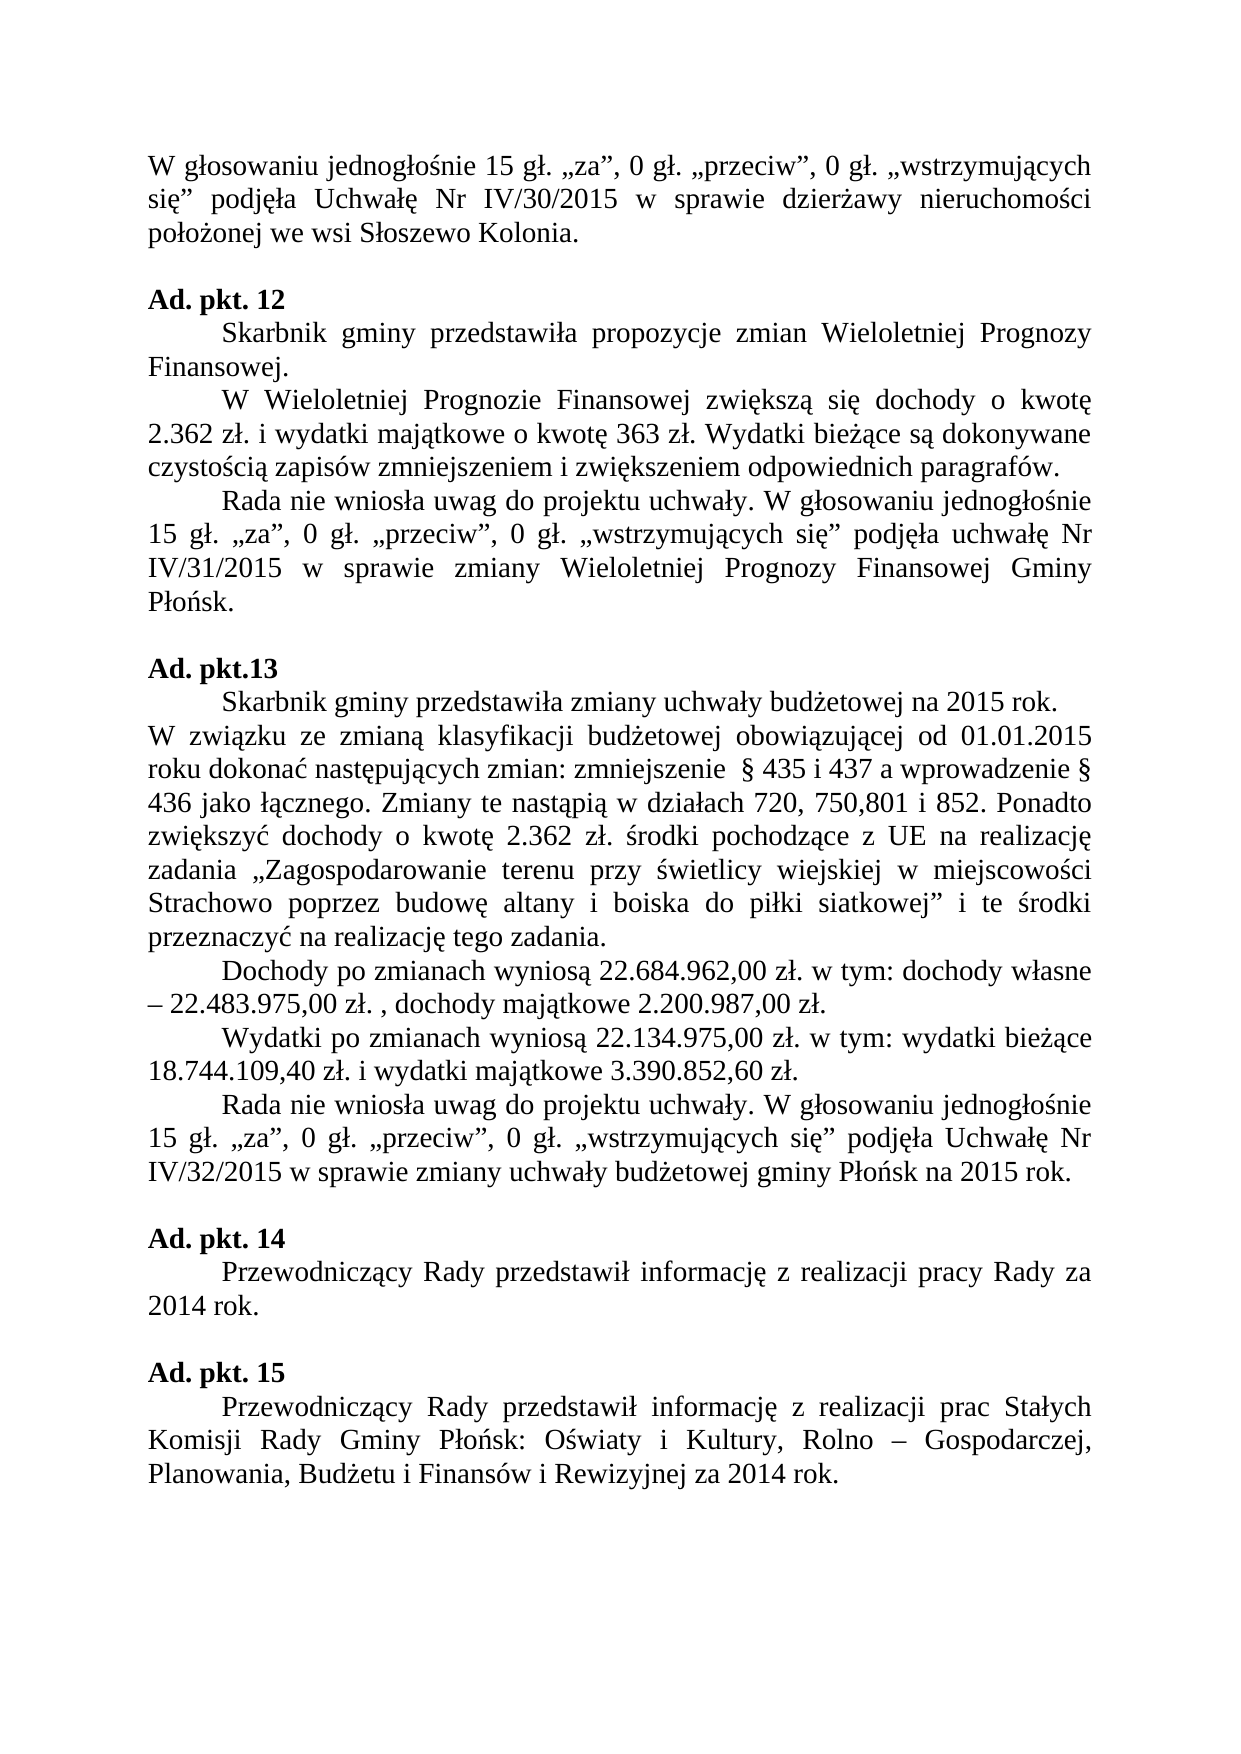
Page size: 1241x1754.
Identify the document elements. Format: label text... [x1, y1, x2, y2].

text Wydatki po zmianach wyniosą 22.134.975,00 zł. w tym: wydatki bieżące 18.744.109,40 zł. i wydatki majątkowe 3.390.852,60 zł. [148, 1020, 1093, 1087]
text W głosowaniu jednogłośnie 15 gł. „za”, 0 gł. „przeciw”, 0 gł. „wstrzymujących się” podjęła Uchwałę Nr IV/30/2015 w sprawie dzierżawy nieruchomości położonej we wsi Słoszewo Kolonia. [148, 148, 1093, 248]
text W Wieloletniej Prognozie Finansowej zwiększą się dochody o kwotę 2.362 zł. i wydatki majątkowe o kwotę 363 zł. Wydatki bieżące są dokonywane czystością zapisów zmniejszeniem i zwiększeniem odpowiednich paragrafów. [148, 382, 1093, 483]
text Ad. pkt. 15 [148, 1355, 1093, 1389]
text Przewodniczący Rady przedstawił informację z realizacji pracy Rady za 2014 rok. [148, 1254, 1093, 1322]
text Skarbnik gminy przedstawiła zmiany uchwały budżetowej na 2015 rok. [148, 684, 1093, 718]
text Ad. pkt. 14 [148, 1221, 1093, 1254]
text Przewodniczący Rady przedstawił informację z realizacji prac Stałych Komisji Rady Gminy Płońsk: Oświaty i Kultury, Rolno – Gospodarczej, Planowania, Budżetu i Finansów i Rewizyjnej za 2014 rok. [148, 1389, 1093, 1489]
text Skarbnik gminy przedstawiła propozycje zmian Wieloletniej Prognozy Finansowej. [148, 315, 1093, 382]
text W związku ze zmianą klasyfikacji budżetowej obowiązującej od 01.01.2015 roku dokonać następujących zmian: zmniejszenie § 435 i 437 a wprowadzenie § 436 jako łącznego. Zmiany te nastąpią w działach 720, 750,801 i 852. Ponadto zwiększyć dochody o kwotę 2.362 zł. środki pochodzące z UE na realizację zadania „Zagospodarowanie terenu przy świetlicy wiejskiej w miejscowości Strachowo poprzez budowę altany i boiska do piłki siatkowej” i te środki przeznaczyć na realizację tego zadania. [148, 718, 1093, 953]
text Ad. pkt.13 [148, 651, 1093, 684]
text Dochody po zmianach wyniosą 22.684.962,00 zł. w tym: dochody własne – 22.483.975,00 zł. , dochody majątkowe 2.200.987,00 zł. [148, 953, 1093, 1020]
text Rada nie wniosła uwag do projektu uchwały. W głosowaniu jednogłośnie 15 gł. „za”, 0 gł. „przeciw”, 0 gł. „wstrzymujących się” podjęła uchwałę Nr IV/31/2015 w sprawie zmiany Wieloletniej Prognozy Finansowej Gminy Płońsk. [148, 483, 1093, 617]
text Ad. pkt. 12 [148, 282, 1093, 315]
text Rada nie wniosła uwag do projektu uchwały. W głosowaniu jednogłośnie 15 gł. „za”, 0 gł. „przeciw”, 0 gł. „wstrzymujących się” podjęła Uchwałę Nr IV/32/2015 w sprawie zmiany uchwały budżetowej gminy Płońsk na 2015 rok. [148, 1087, 1093, 1187]
